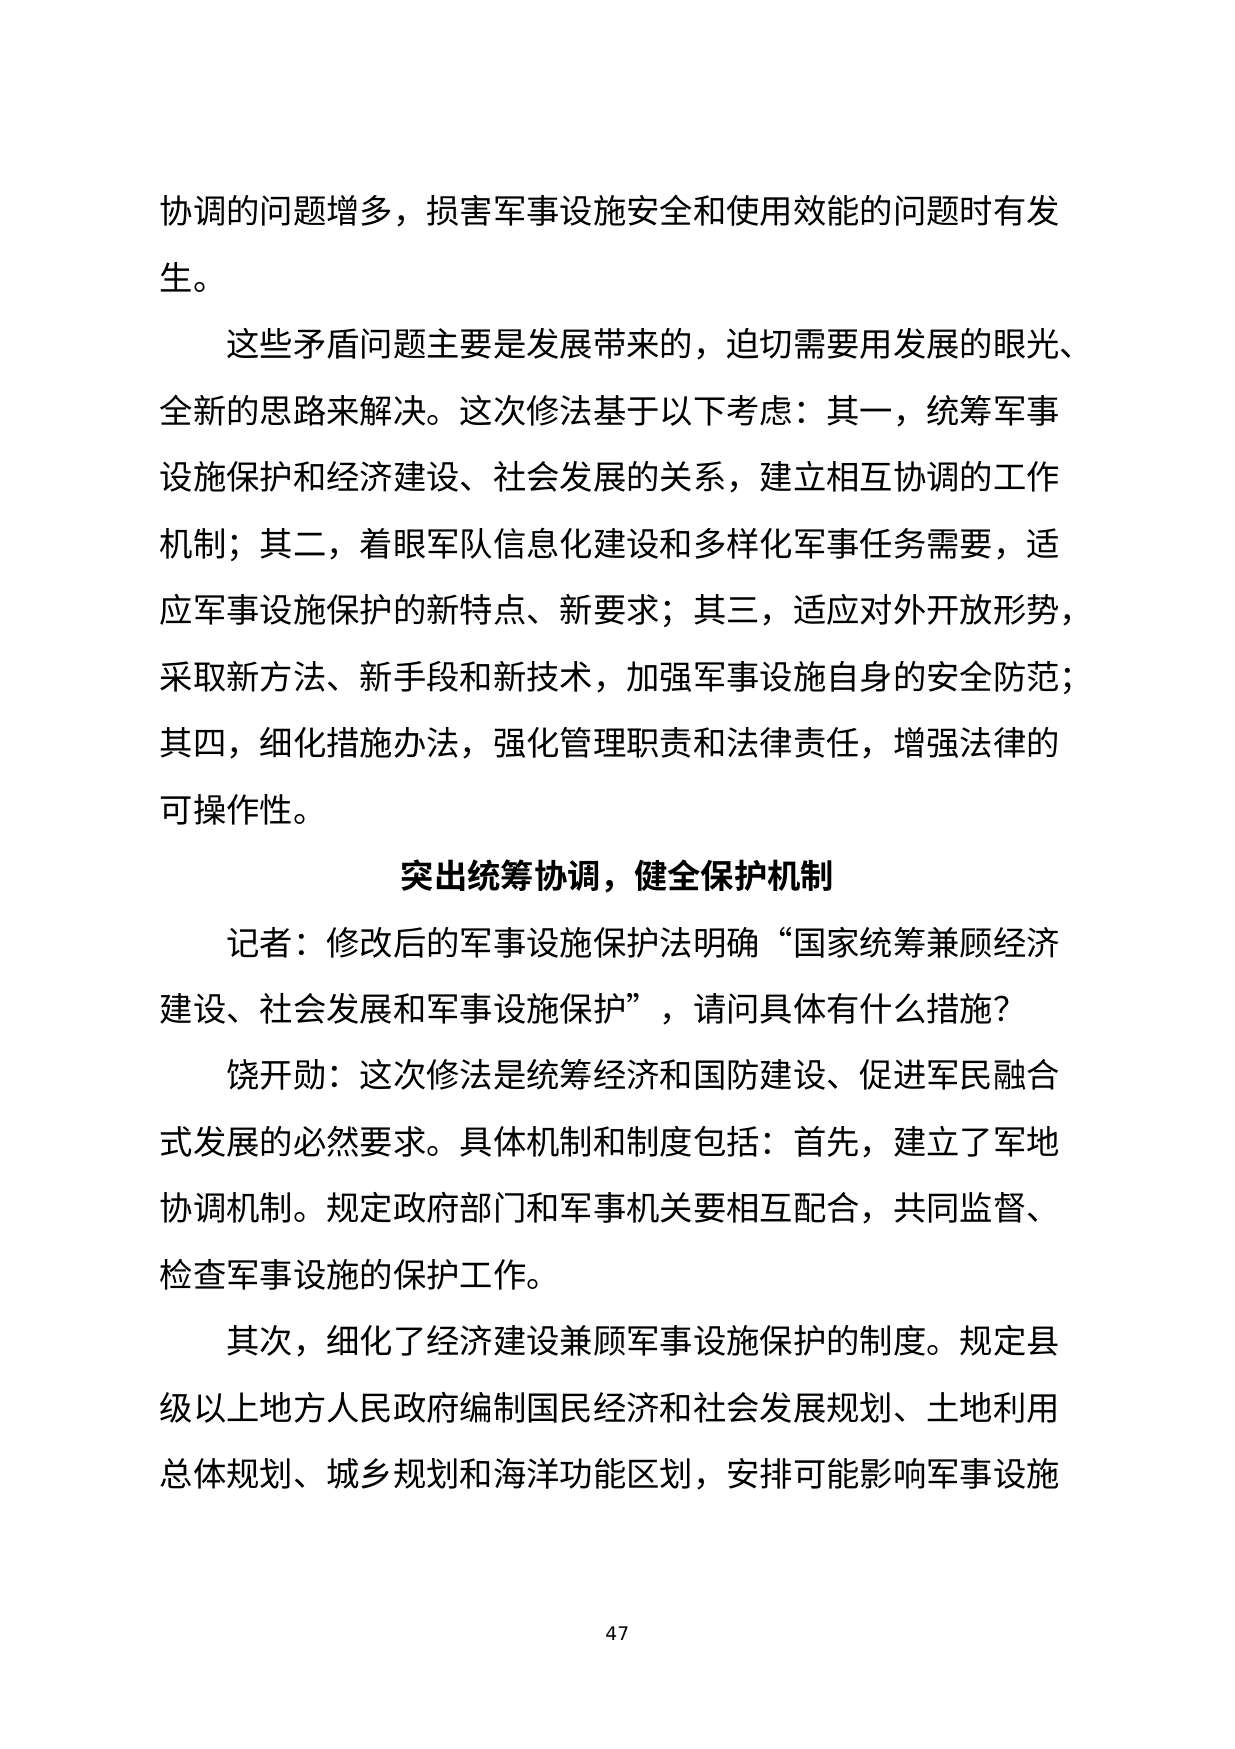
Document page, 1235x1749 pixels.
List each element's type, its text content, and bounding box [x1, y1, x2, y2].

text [159, 176, 1075, 309]
text 突出统筹协调，健全保护机制 [159, 841, 1075, 907]
text 饶开勋：这次修法是统筹经济和国防建设、促进军民融合式发展的必然要求。具体机制和制度包括：首先，建立了军地协调机制。规定政府部门和军事机关要相互配合，共同监督、检查军事设施的保护工作。 [159, 1040, 1075, 1306]
text 记者：修改后的军事设施保护法明确“国家统筹兼顾经济建设、社会发展和军事设施保护”，请问具体有什么措施？ [159, 907, 1075, 1040]
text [159, 1306, 1075, 1505]
text 这些矛盾问题主要是发展带来的，迫切需要用发展的眼光、全新的思路来解决。这次修法基于以下考虑：其一，统筹军事设施保护和经济建设、社会发展的关系，建立相互协调的工作机制；其二，着眼军队信息化建设和多样化军事任务需要，适应军事设施保护的新特点、新要求；其三，适应对外开放形势，采取新方法、新手段和新技术，加强军事设施自身的安全防范；其四，细化措施办法，强化管理职责和法律责任，增强法律的可操作性。 [159, 309, 1075, 841]
